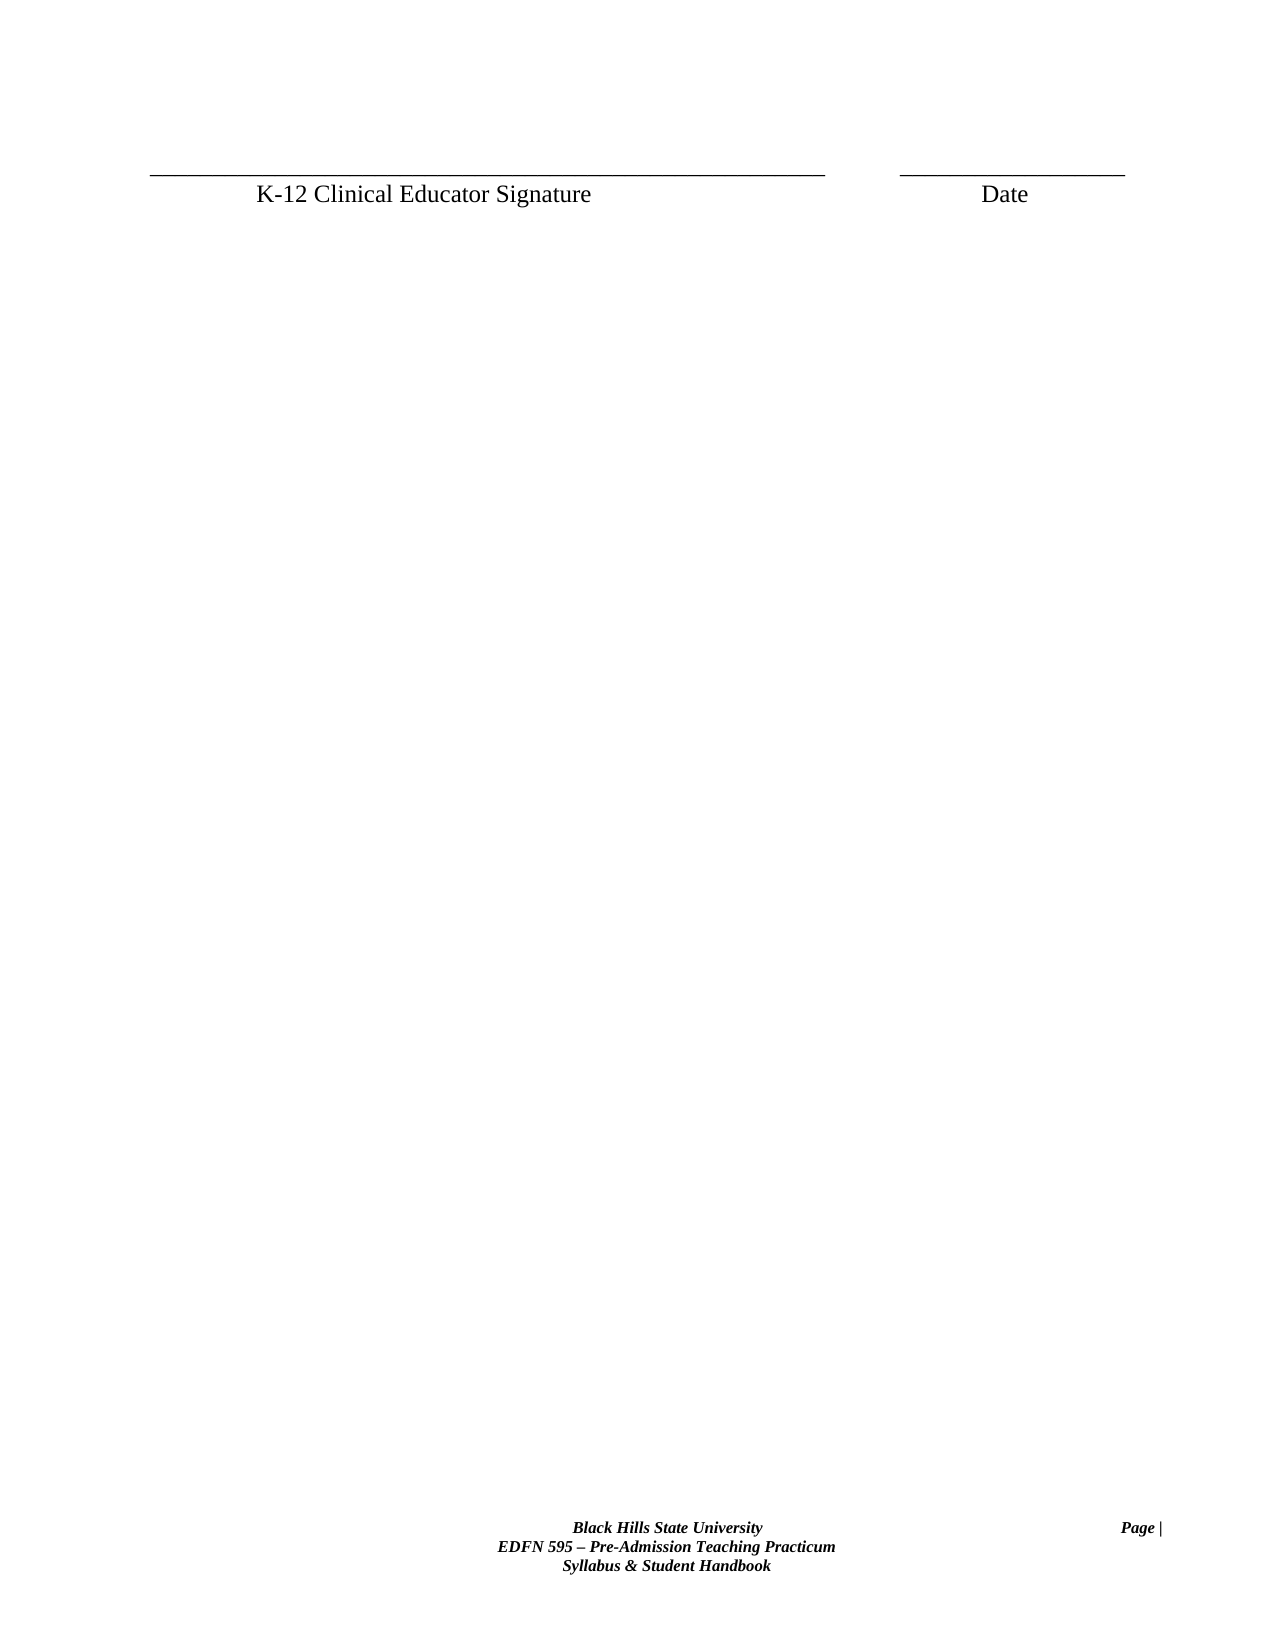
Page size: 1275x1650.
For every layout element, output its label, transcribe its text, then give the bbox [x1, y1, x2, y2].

text ______________________________________________________ __________________ [150, 150, 1125, 179]
text K-12 Clinical Educator Signature Date [225, 179, 1125, 207]
